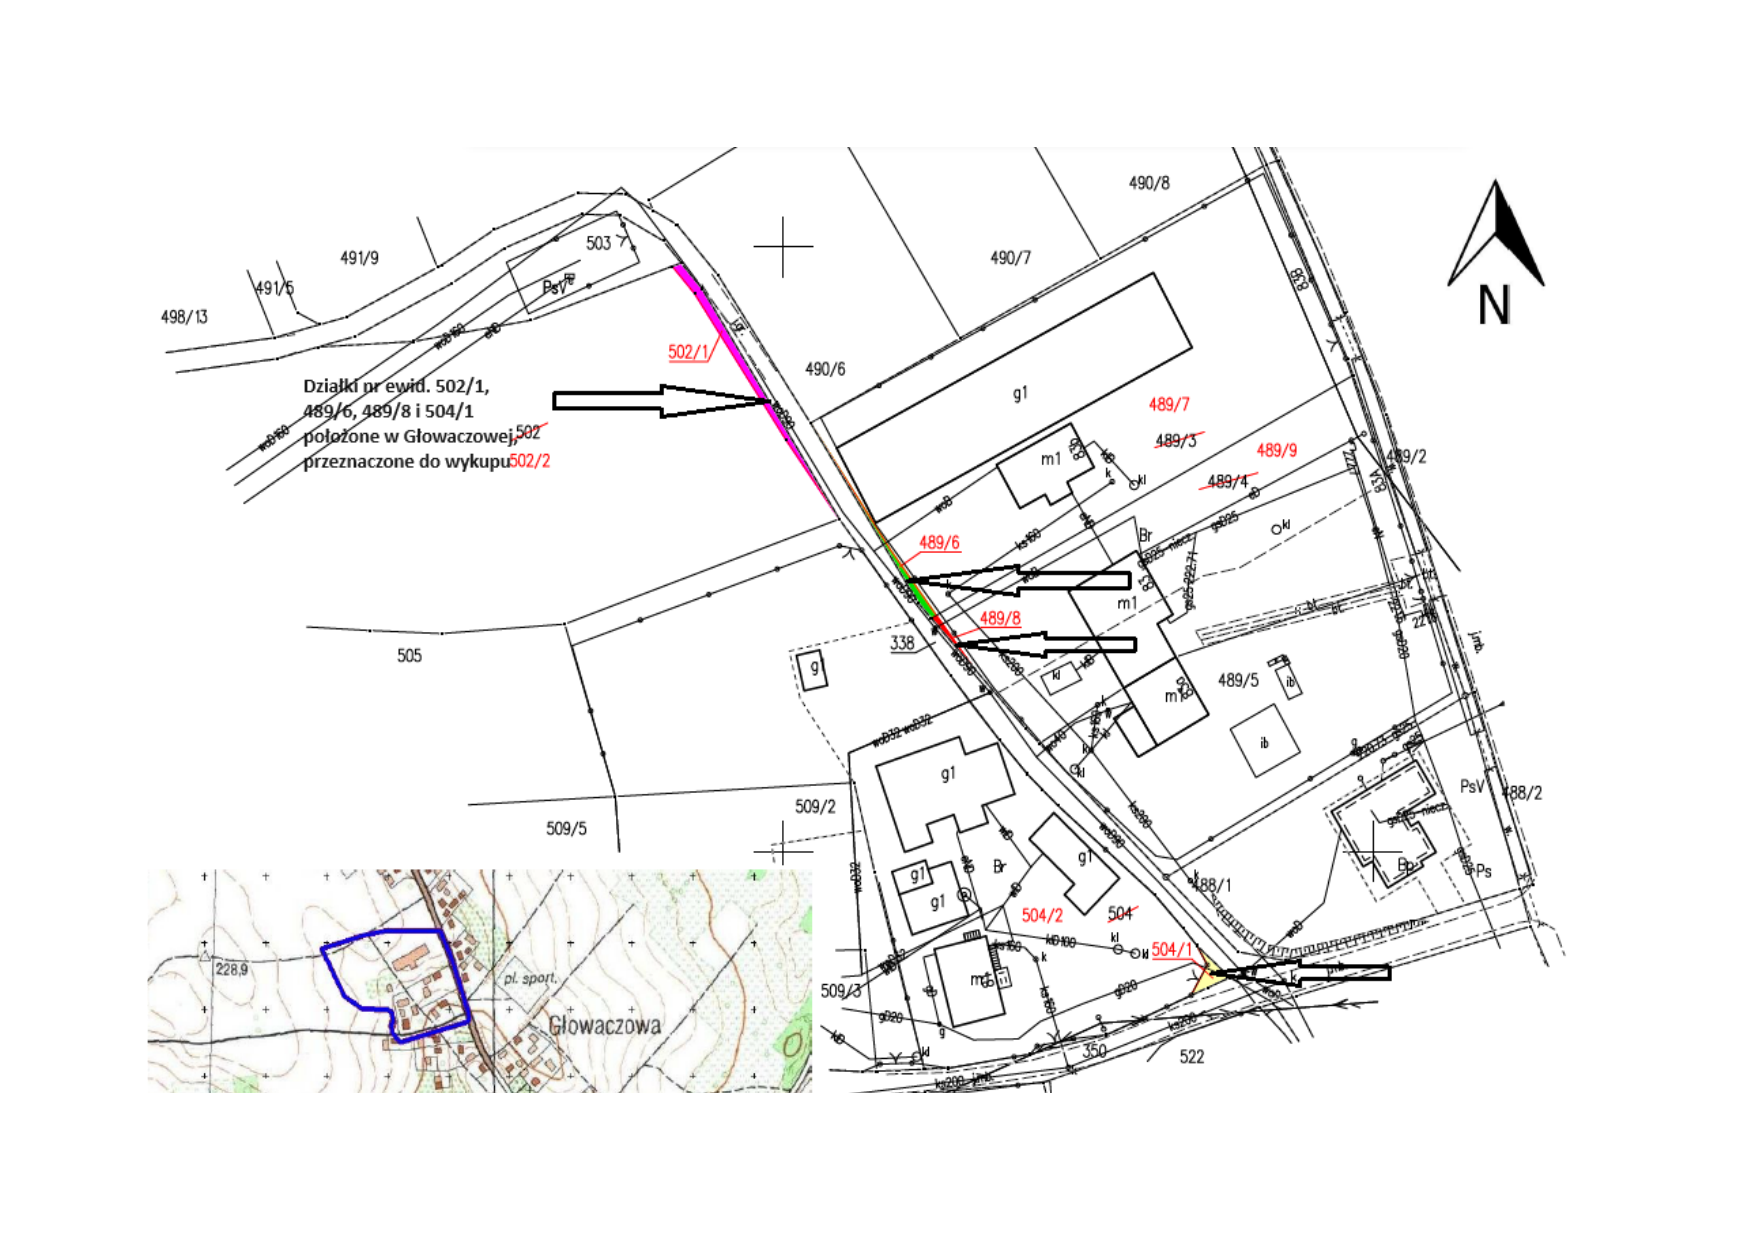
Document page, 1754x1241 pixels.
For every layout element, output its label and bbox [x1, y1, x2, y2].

picture [147, 147, 1754, 1093]
